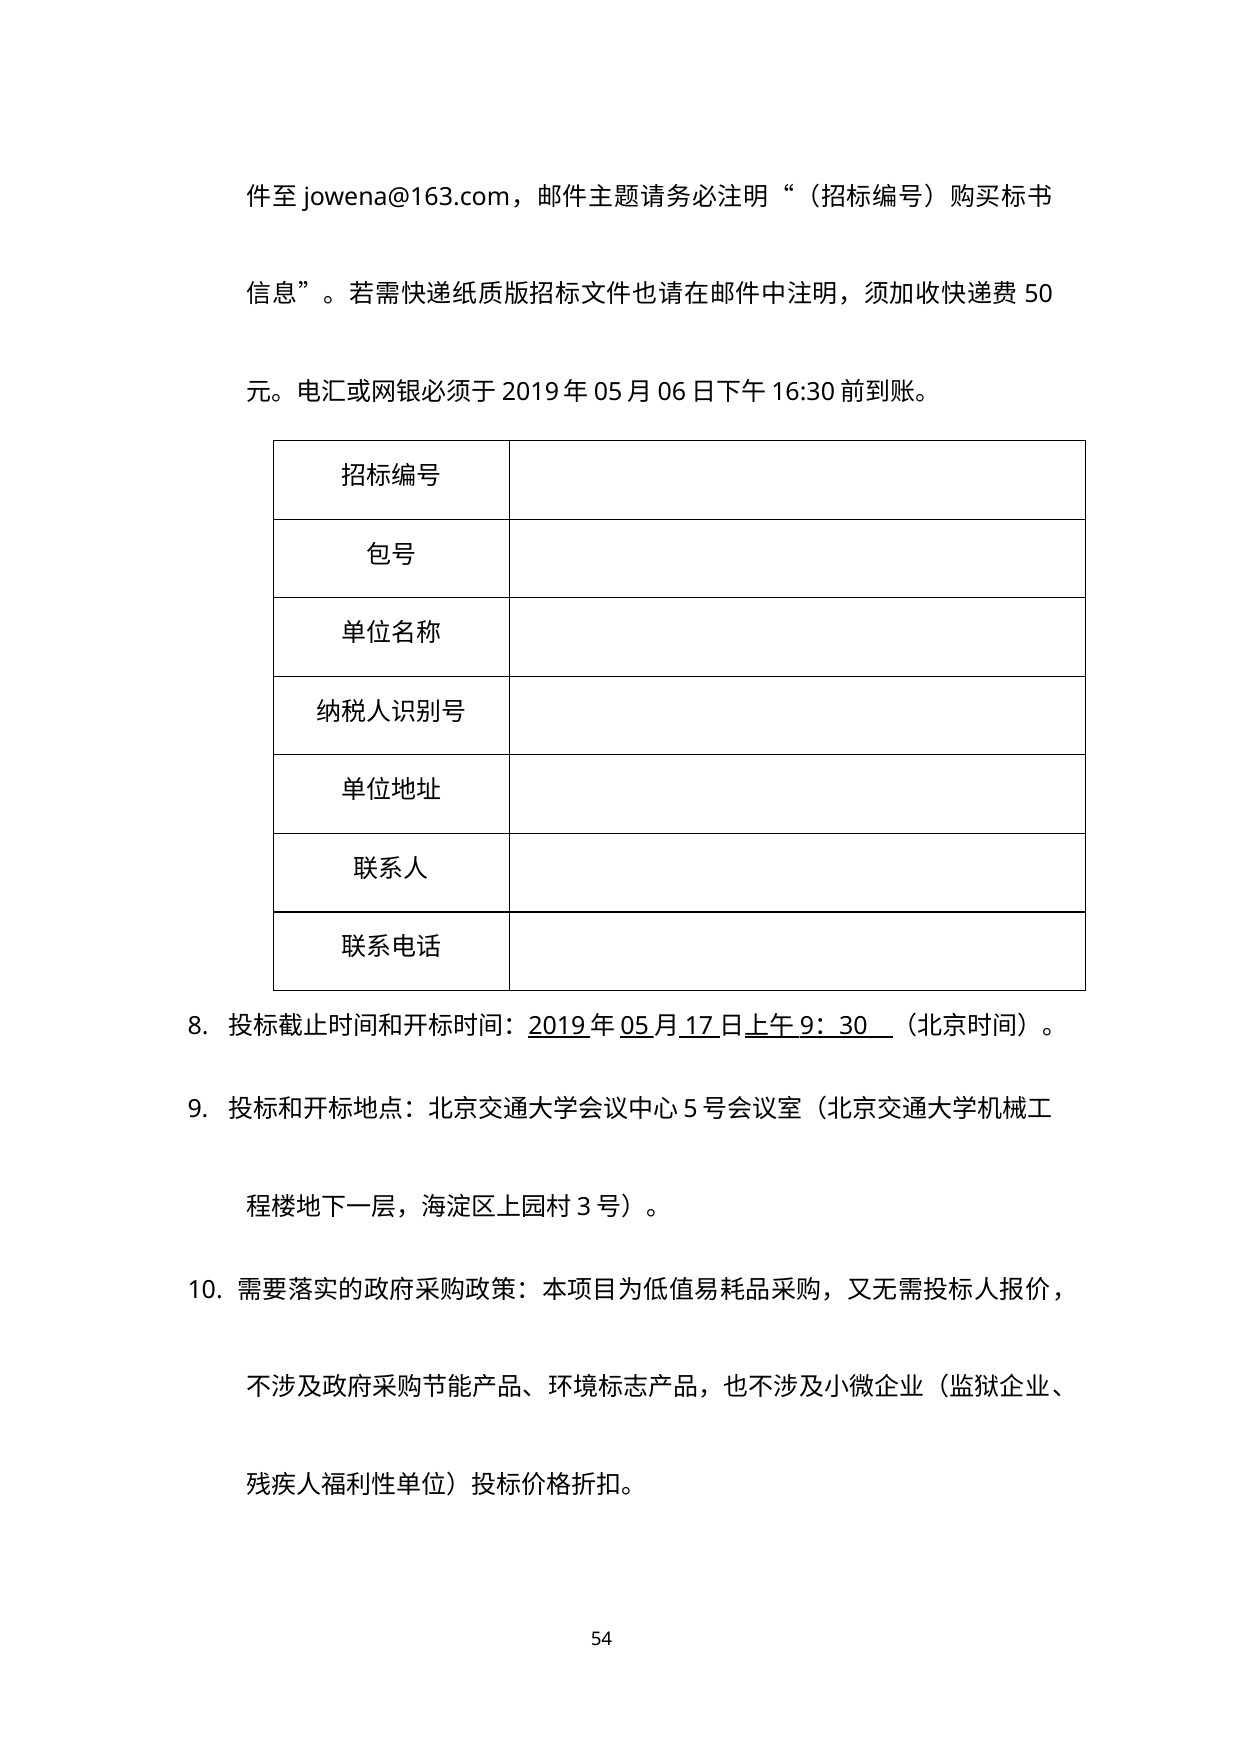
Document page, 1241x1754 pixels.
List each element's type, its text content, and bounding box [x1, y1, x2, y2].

table_cell 单位地址 [274, 755, 509, 833]
table_cell [510, 520, 1085, 597]
text 8. 投标截止时间和开标时间：2019年05月 17 日上午9：30 （北京时间）。 [187, 991, 1053, 1056]
table_header [510, 441, 1085, 519]
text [187, 162, 1053, 422]
table_cell 联系人 [274, 834, 509, 911]
table_cell 单位名称 [274, 598, 509, 676]
table_cell [510, 755, 1085, 833]
table_cell 联系电话 [274, 913, 509, 990]
table_cell [510, 834, 1085, 911]
table_cell 包号 [274, 520, 509, 597]
text 9. 投标和开标地点：北京交通大学会议中心5号会议室（北京交通大学机械工程楼地下一层，海淀区上园村3号）。 [187, 1074, 1053, 1237]
table_cell [510, 913, 1085, 990]
table_header 招标编号 [274, 441, 509, 519]
text 10. 需要落实的政府采购政策：本项目为低值易耗品采购，又无需投标人报价，不涉及政府采购节能产品、环境标志产品，也不涉及小微企业（监狱企业、残疾人福利性单位）投标价格折扣。 [187, 1255, 1053, 1515]
table_cell 纳税人识别号 [274, 677, 509, 754]
table_cell [510, 598, 1085, 676]
table_cell [510, 677, 1085, 754]
